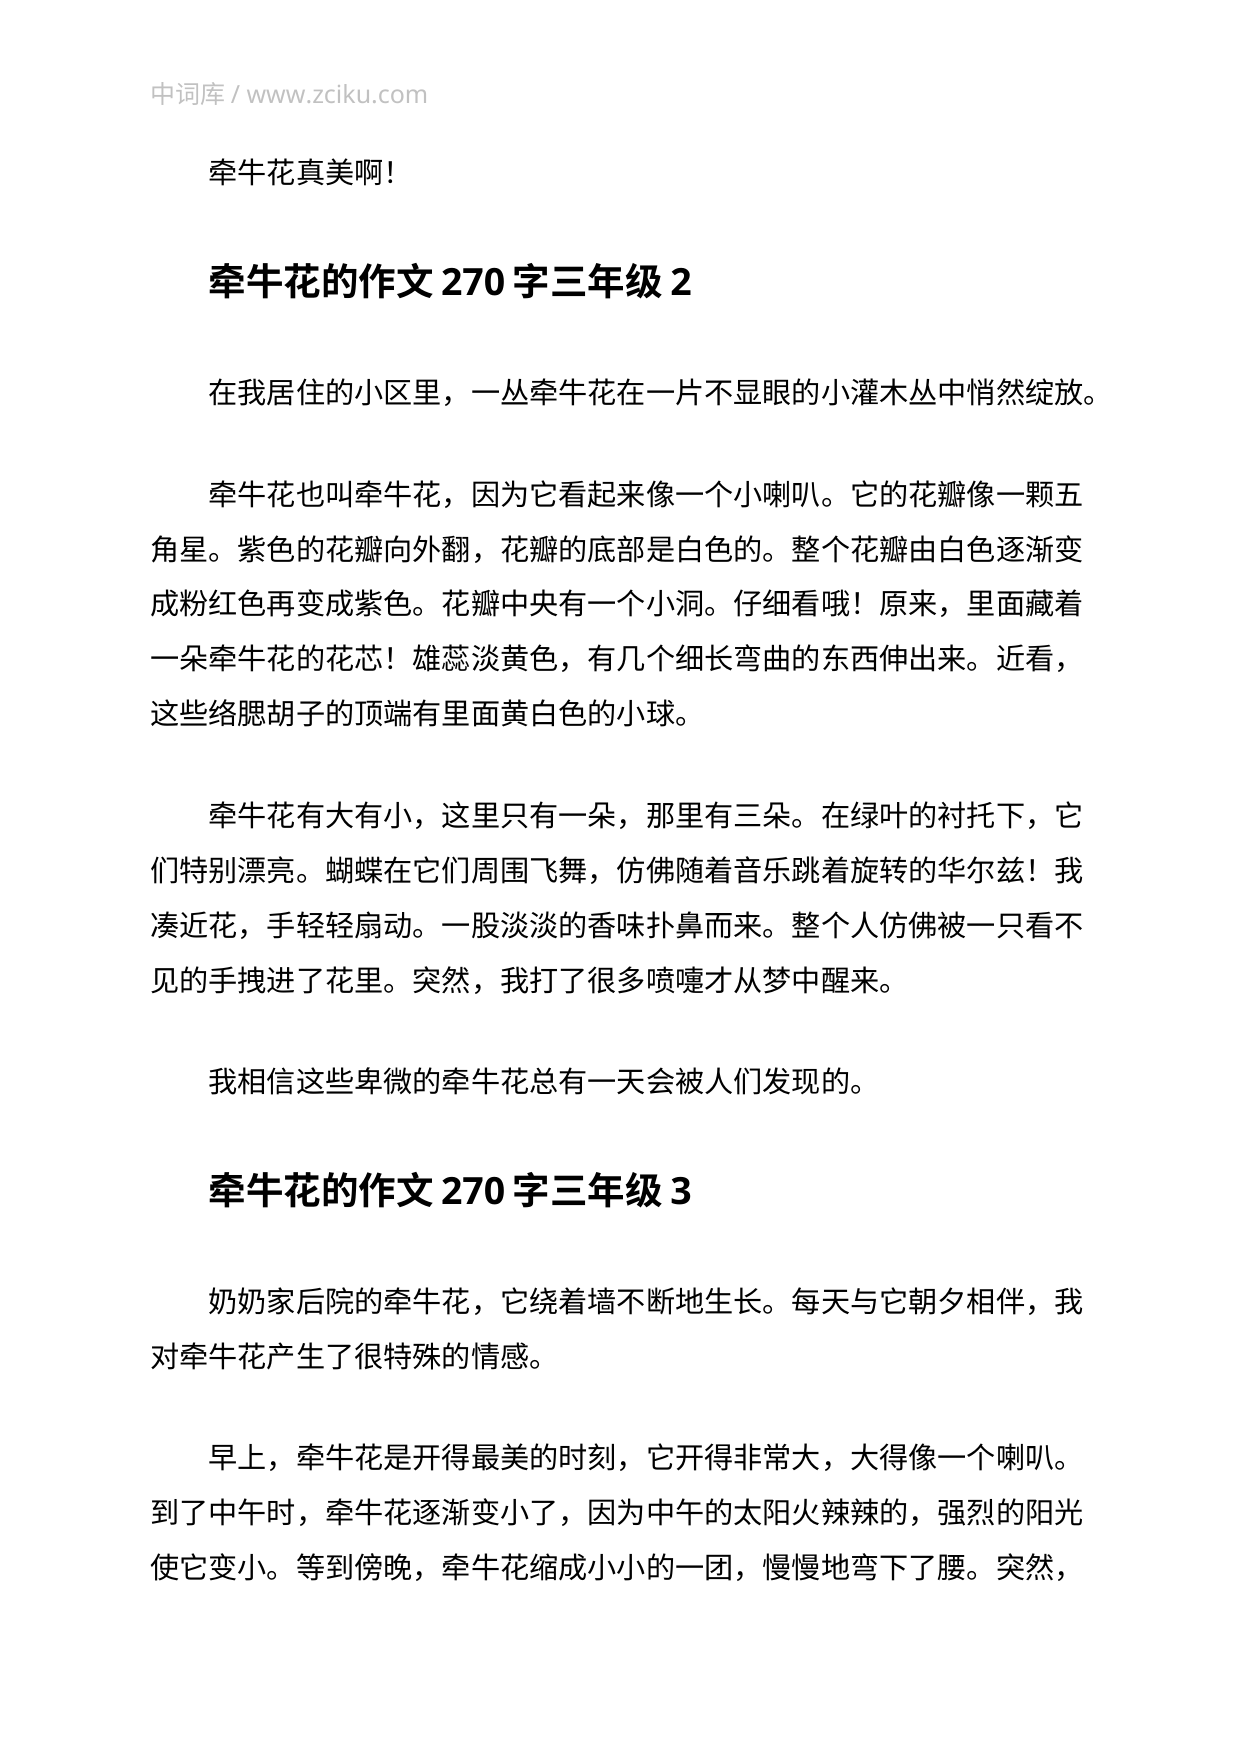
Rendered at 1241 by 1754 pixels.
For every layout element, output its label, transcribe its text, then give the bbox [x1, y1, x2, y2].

text 牵牛花有大有小，这里只有一朵，那里有三朵。在绿叶的衬托下，它们特别漂亮。蝴蝶在它们周围飞舞，仿佛随着音乐跳着旋转的华尔兹！我凑近花，手轻轻扇动。一股淡淡的香味扑鼻而来。整个人仿佛被一只看不见的手拽进了花里。突然，我打了很多喷嚏才从梦中醒来。 [150, 792, 1090, 999]
text 在我居住的小区里，一丛牵牛花在一片不显眼的小灌木丛中悄然绽放。 [150, 369, 1090, 412]
text 牵牛花的作文270字三年级2 [150, 252, 1090, 306]
text 牵牛花也叫牵牛花，因为它看起来像一个小喇叭。它的花瓣像一颗五角星。紫色的花瓣向外翻，花瓣的底部是白色的。整个花瓣由白色逐渐变成粉红色再变成紫色。花瓣中央有一个小洞。仔细看哦！原来，里面藏着一朵牵牛花的花芯！雄蕊淡黄色，有几个细长弯曲的东西伸出来。近看，这些络腮胡子的顶端有里面黄白色的小球。 [150, 471, 1090, 733]
text 牵牛花真美啊！ [150, 150, 1090, 192]
text 牵牛花的作文270字三年级3 [150, 1161, 1090, 1215]
text 我相信这些卑微的牵牛花总有一天会被人们发现的。 [150, 1059, 1090, 1101]
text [150, 1435, 1090, 1587]
text 奶奶家后院的牵牛花，它绕着墙不断地生长。每天与它朝夕相伴，我对牵牛花产生了很特殊的情感。 [150, 1278, 1090, 1376]
